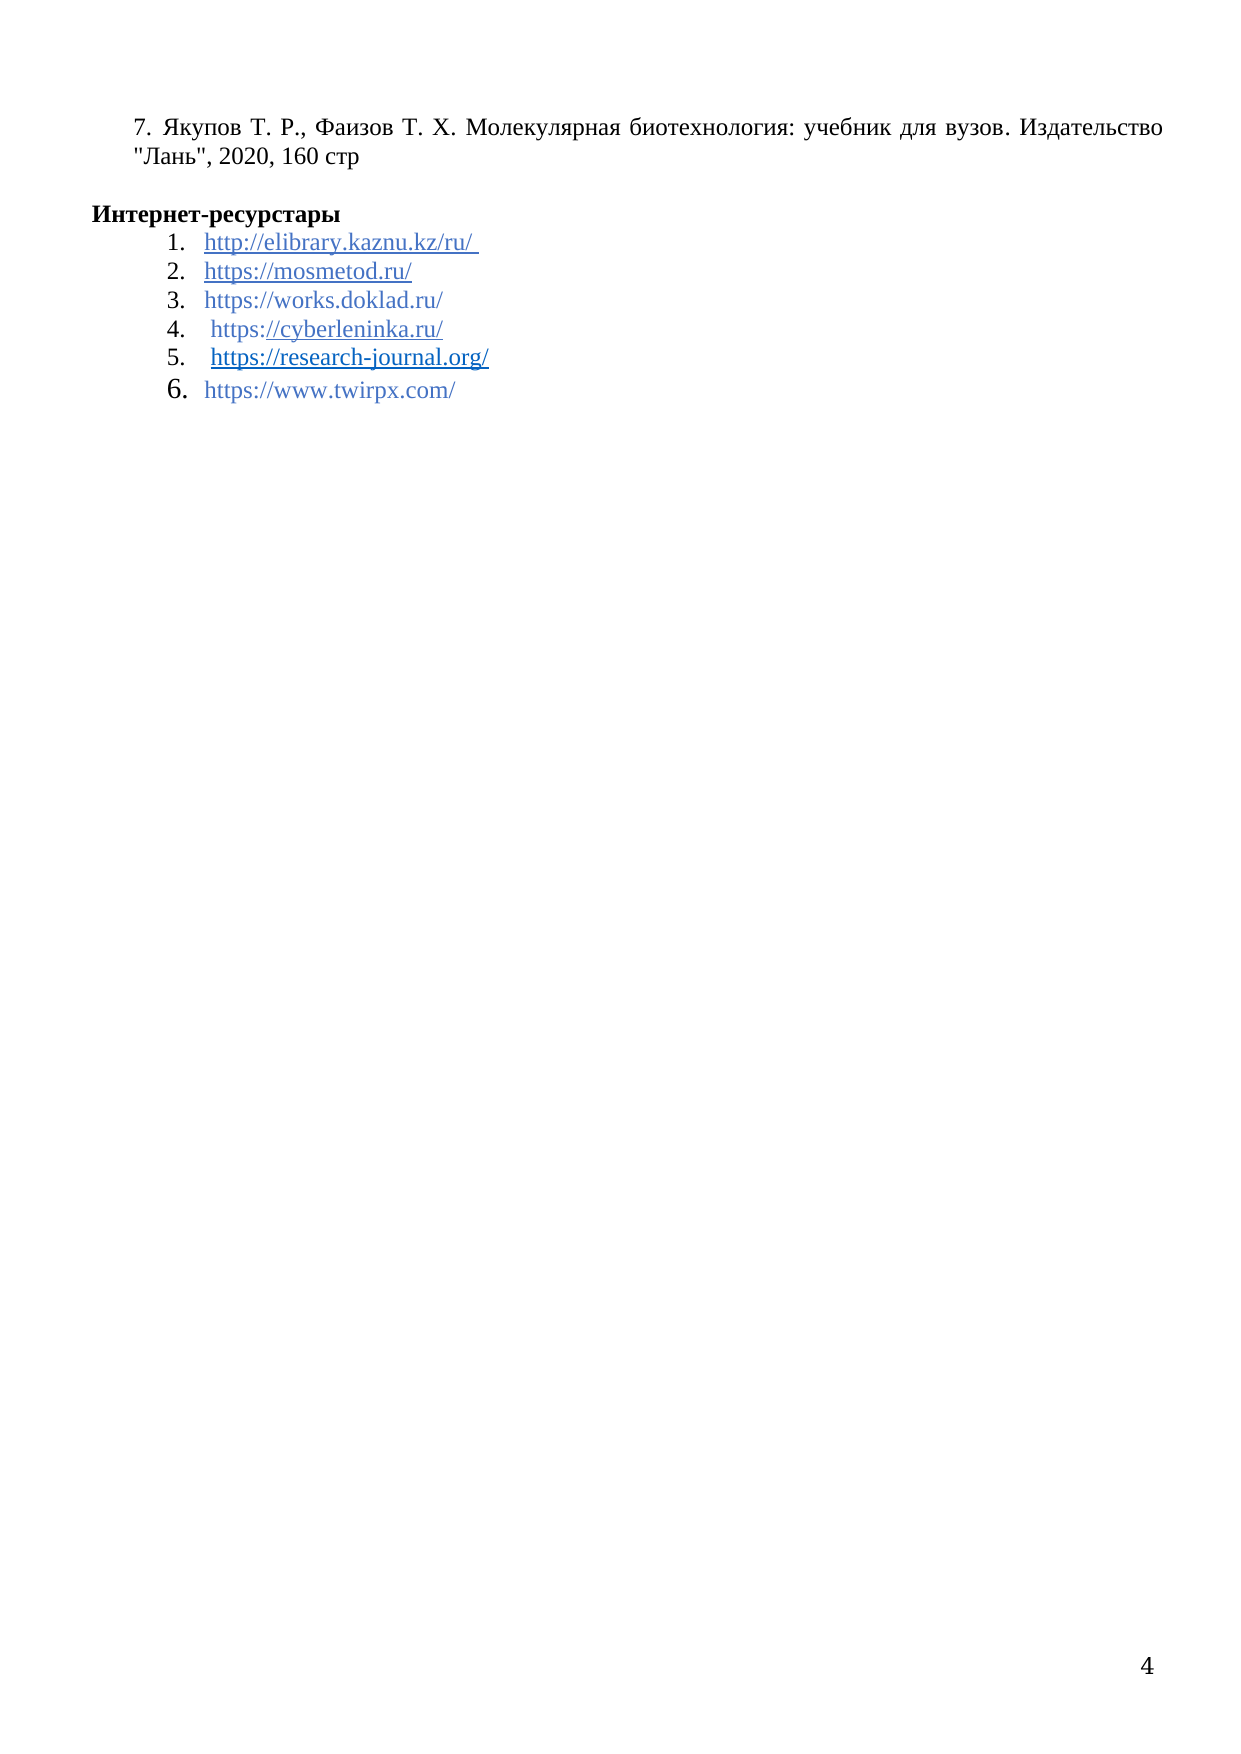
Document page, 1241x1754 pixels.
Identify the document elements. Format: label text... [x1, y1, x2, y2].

list https://www.twirpx.com/ [167, 371, 1163, 405]
list Якупов Т. Р., Фаизов Т. Х. Молекулярная биотехнология: учебник для вузов. Издательство "Лань", 2020, 160 стр [133, 112, 1163, 170]
list https://cyberleninka.ru/ [167, 314, 1163, 342]
list https://research-journal.org/ [167, 342, 1163, 371]
list https://works.doklad.ru/ [167, 285, 1163, 314]
list http://elibrary.kaznu.kz/ru/ [167, 227, 1163, 256]
list https://mosmetod.ru/ [167, 256, 1163, 285]
list Интернет-ресурстары [92, 199, 1152, 227]
